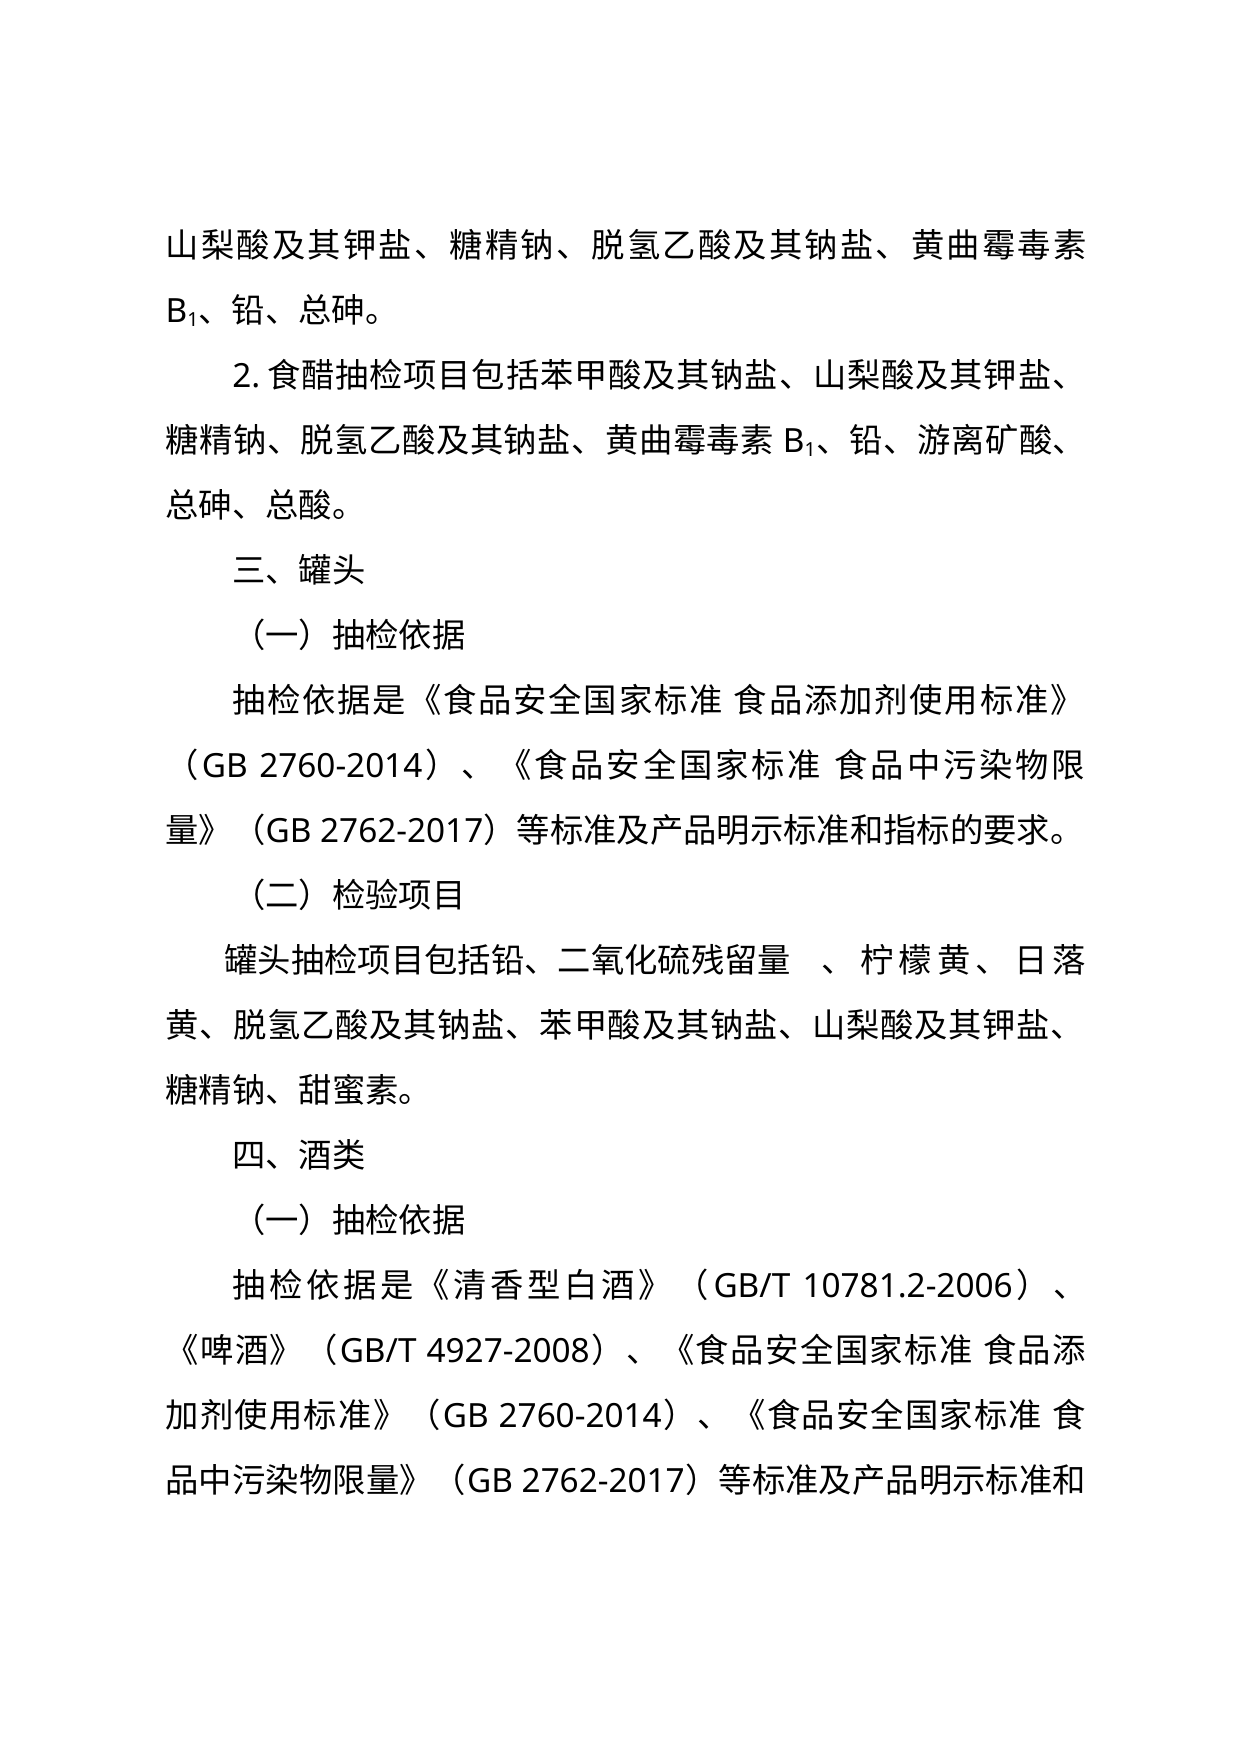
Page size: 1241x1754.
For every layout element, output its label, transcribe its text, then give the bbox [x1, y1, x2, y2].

text 三、罐头 [165, 536, 1087, 601]
text 罐头抽检项目包括铅、二氧化硫残留量 、柠檬黄、日落黄、脱氢乙酸及其钠盐、苯甲酸及其钠盐、山梨酸及其钾盐、糖精钠、甜蜜素。 [165, 926, 1087, 1121]
text 抽检依据是《食品安全国家标准 食品添加剂使用标准》（GB 2760-2014）、《食品安全国家标准 食品中污染物限量》（GB 2762-2017）等标准及产品明示标准和指标的要求。 [165, 666, 1087, 861]
text （二）检验项目 [165, 861, 1087, 926]
text （一）抽检依据 [165, 1186, 1087, 1251]
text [165, 1251, 1087, 1511]
text 2. 食醋抽检项目包括苯甲酸及其钠盐、山梨酸及其钾盐、糖精钠、脱氢乙酸及其钠盐、黄曲霉毒素B1、铅、游离矿酸、总砷、总酸。 [165, 341, 1087, 536]
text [165, 211, 1087, 341]
text 四、酒类 [165, 1121, 1087, 1186]
text （一）抽检依据 [165, 601, 1087, 666]
